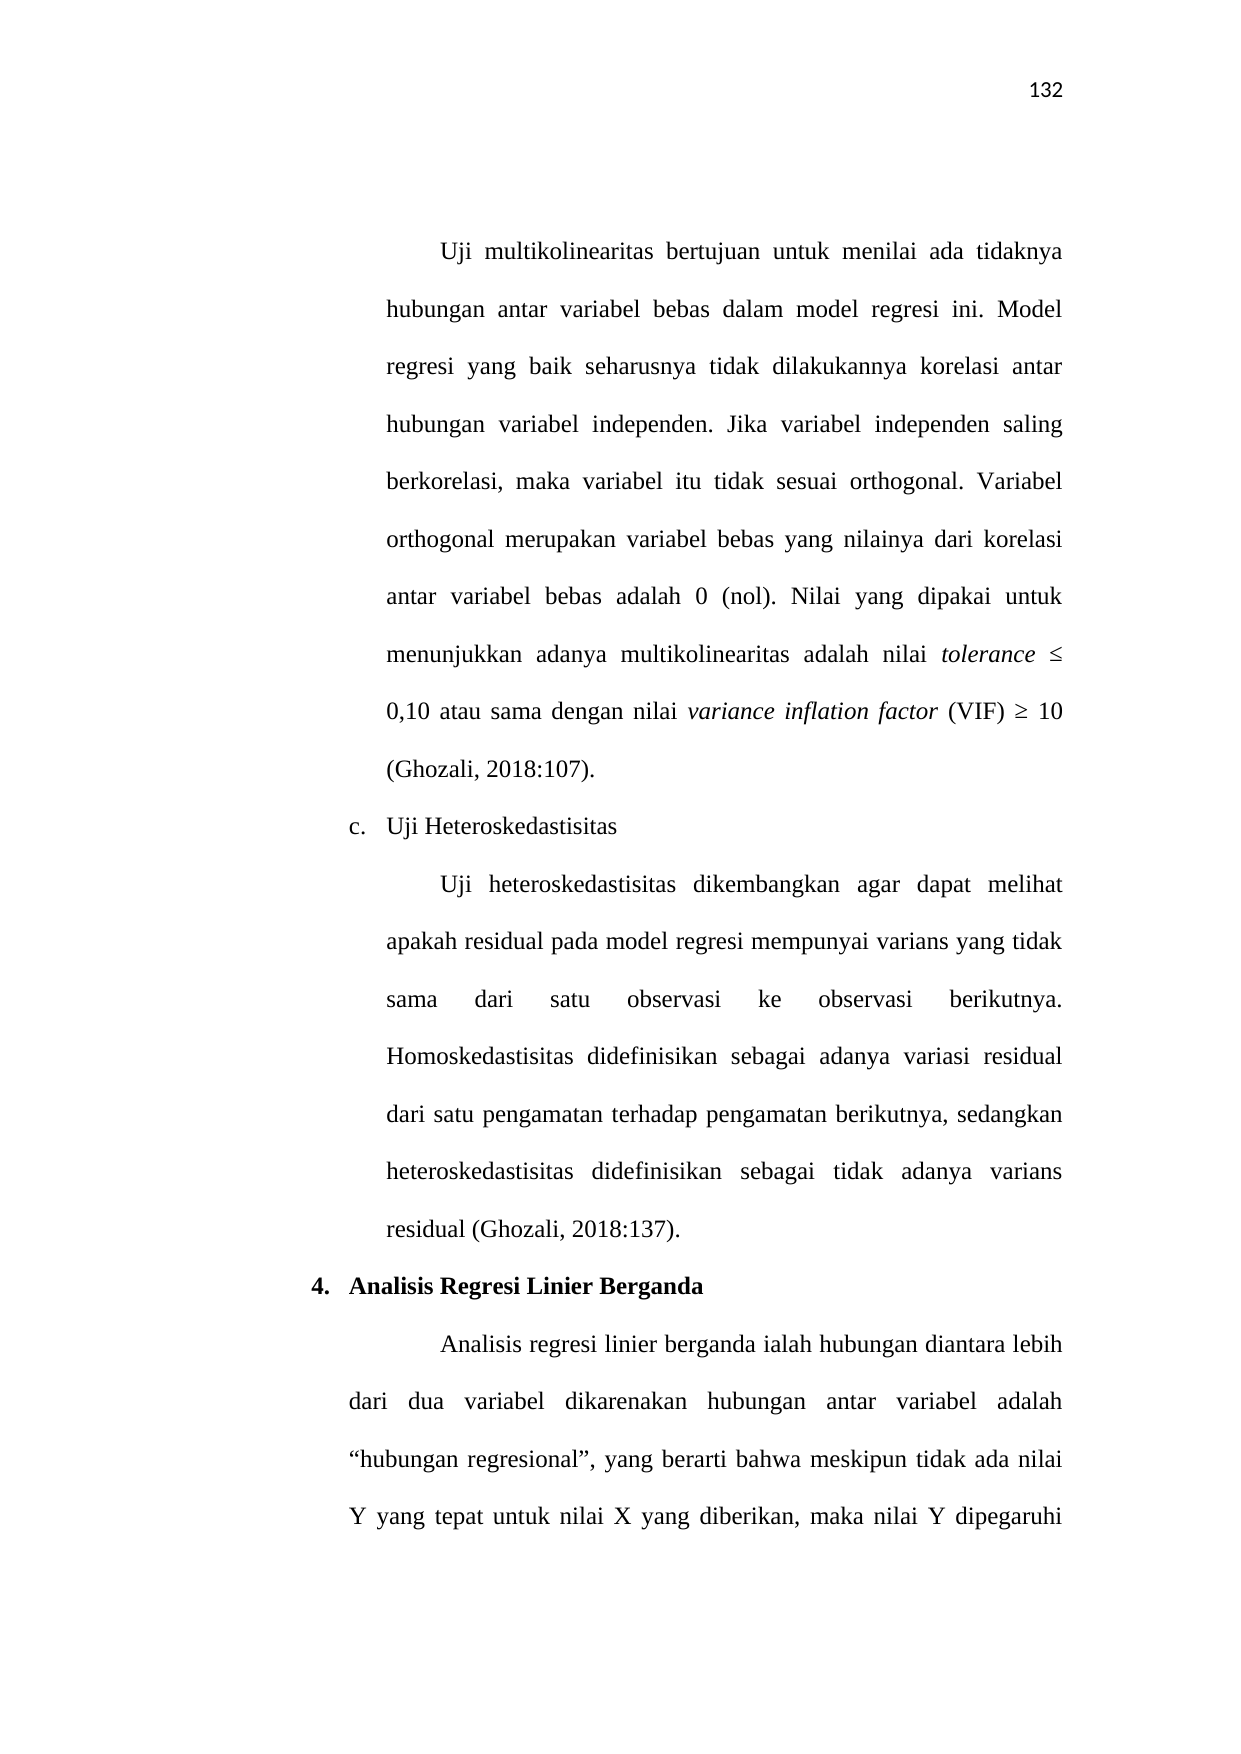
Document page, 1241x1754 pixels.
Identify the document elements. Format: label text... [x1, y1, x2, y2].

list Uji heteroskedastisitas dikembangkan agar dapat melihat apakah residual pada model regresi mempunyai varians yang tidak sama dari satu observasi ke observasi berikutnya. Homoskedastisitas didefinisikan sebagai adanya variasi residual dari satu pengamatan terhadap pengamatan berikutnya, sedangkan heteroskedastisitas didefinisikan sebagai tidak adanya varians residual . [386, 869, 1063, 1242]
list Analisis Regresi Linier Berganda [311, 1271, 1063, 1300]
list Uji multikolinearitas bertujuan untuk menilai ada tidaknya hubungan antar variabel bebas dalam model regresi ini. Model regresi yang baik seharusnya tidak dilakukannya korelasi antar hubungan variabel independen. Jika variabel independen saling berkorelasi, maka variabel itu tidak sesuai orthogonal. Variabel orthogonal merupakan variabel bebas yang nilainya dari korelasi antar variabel bebas adalah 0 (nol). Nilai yang dipakai untuk menunjukkan adanya multikolinearitas adalah nilai tolerance 0,10 atau sama dengan nilai variance inflation factor (VIF) 10 . [386, 236, 1063, 782]
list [349, 1329, 1063, 1530]
list Uji Heteroskedastisitas [349, 811, 1063, 840]
